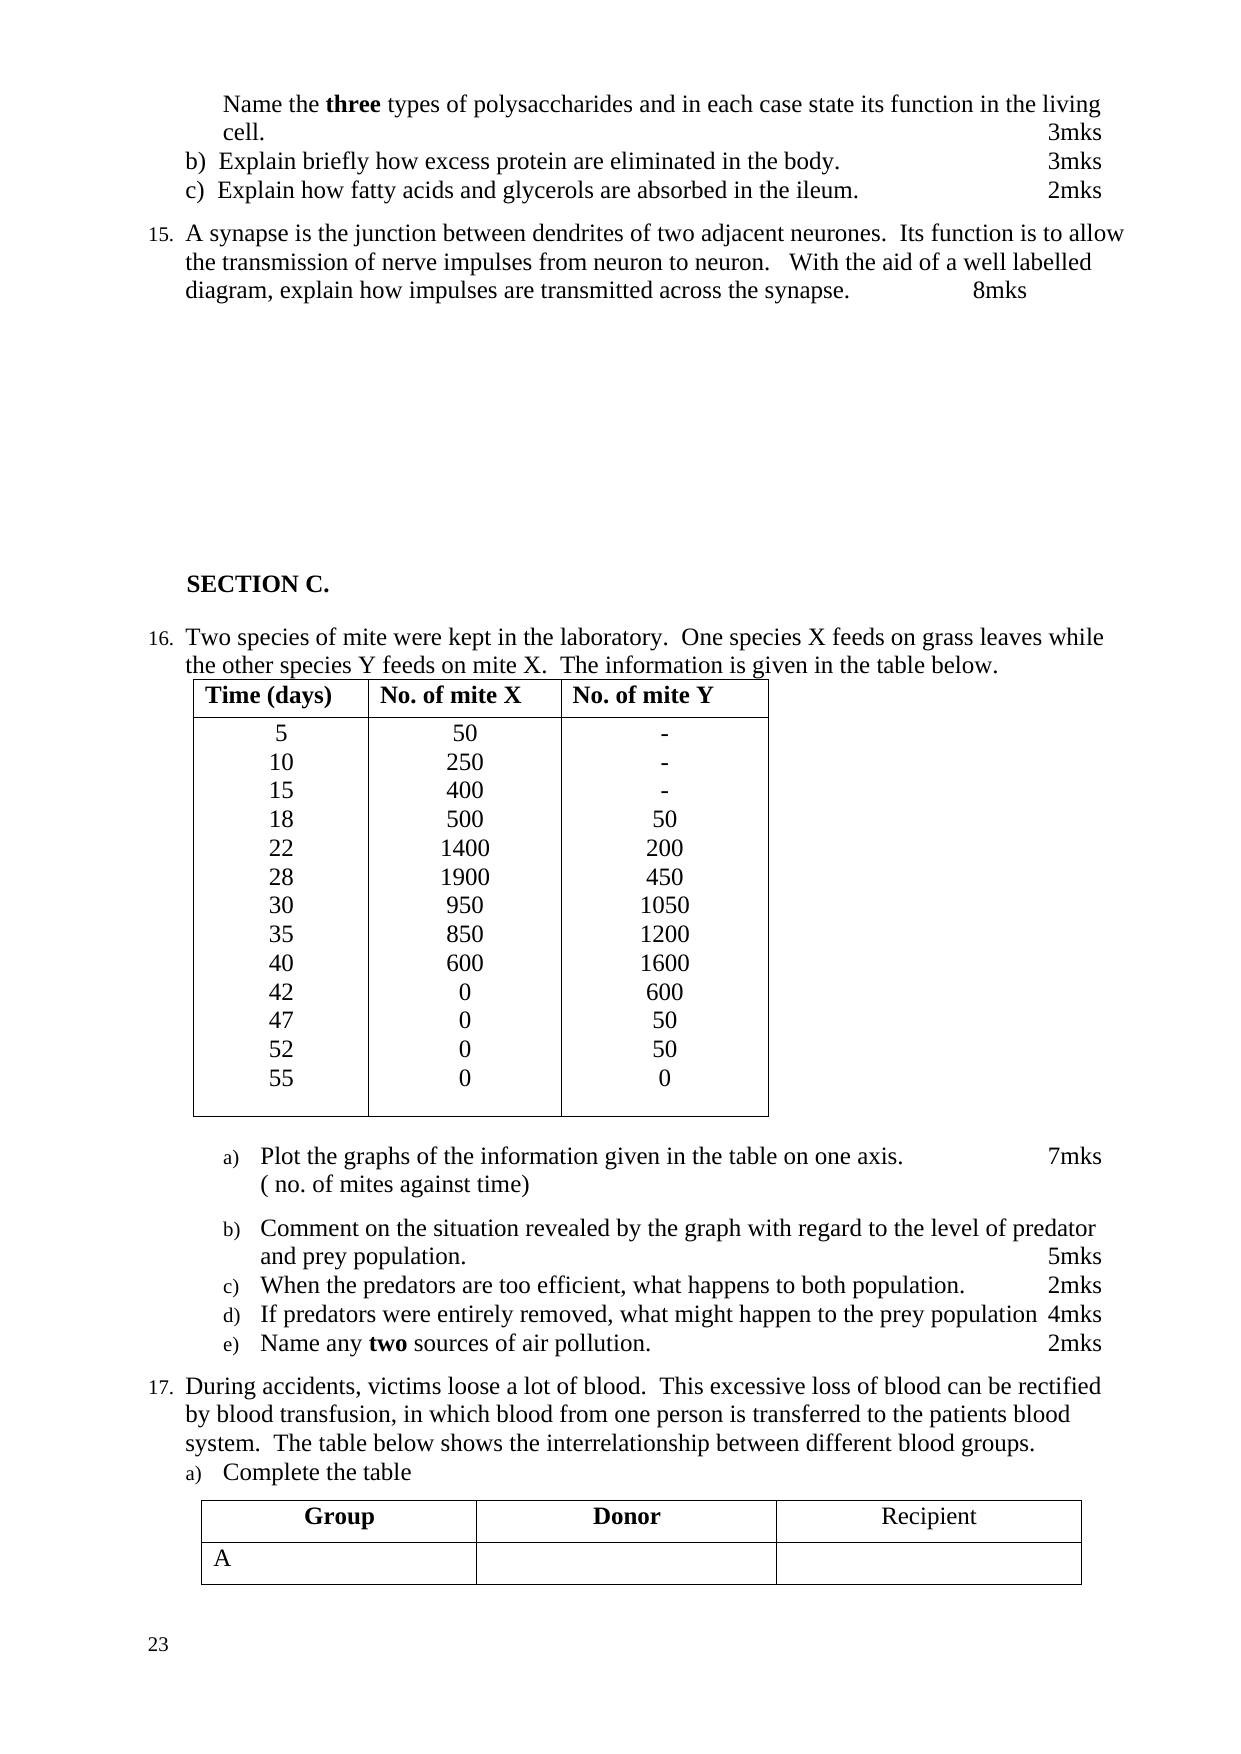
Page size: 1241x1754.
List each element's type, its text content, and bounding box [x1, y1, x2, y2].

text c) Explain how fatty acids and glycerols are absorbed in the ileum. 2mks [148, 175, 1131, 204]
list During accidents, victims loose a lot of blood. This excessive loss of blood can be rectified by blood transfusion, in which blood from one person is transferred to the patients blood system. The table below shows the interrelationship between different blood groups. [148, 1371, 1131, 1457]
table_cell 5 10 15 18 22 28 30 35 40 42 47 52 55 [194, 718, 368, 1116]
table_cell 50 250 400 500 1400 1900 950 850 600 0 0 0 0 [369, 718, 561, 1116]
text b) Explain briefly how excess protein are eliminated in the body. 3mks [148, 146, 1131, 175]
list Plot the graphs of the information given in the table on one axis. 7mks [223, 1141, 1131, 1169]
table_header Group [202, 1501, 476, 1542]
table_header No. of mite X [369, 680, 561, 717]
list A synapse is the junction between dendrites of two adjacent neurones. Its function is to allow the transmission of nerve impulses from neuron to neuron. With the aid of a well labelled diagram, explain how impulses are transmitted across the synapse. 8mks [148, 218, 1131, 304]
list Two species of mite were kept in the laboratory. One species X feeds on grass leaves while the other species Y feeds on mite X. The information is given in the table below. [148, 622, 1131, 679]
text ( no. of mites against time) [260, 1169, 1131, 1198]
table_cell [777, 1543, 1081, 1584]
text SECTION C. [186, 569, 1131, 598]
table_cell [477, 1543, 776, 1584]
table_header Time (days) [194, 680, 368, 717]
table_cell - - - 50 200 450 1050 1200 1600 600 50 50 0 [562, 718, 768, 1116]
list Name any two sources of air pollution. 2mks [223, 1328, 1131, 1356]
table_header No. of mite Y [562, 680, 768, 717]
text Name the three types of polysaccharides and in each case state its function in the living [148, 89, 1131, 117]
table_header Recipient [777, 1501, 1081, 1542]
table_header Donor [477, 1501, 776, 1542]
list When the predators are too efficient, what happens to both population. 2mks [223, 1270, 1131, 1299]
list If predators were entirely removed, what might happen to the prey population 4mks [223, 1299, 1131, 1328]
text cell. 3mks [148, 117, 1131, 146]
table_cell A [202, 1543, 476, 1584]
list Comment on the situation revealed by the graph with regard to the level of predator and prey population. 5mks [223, 1213, 1131, 1270]
list Complete the table [185, 1457, 1131, 1486]
